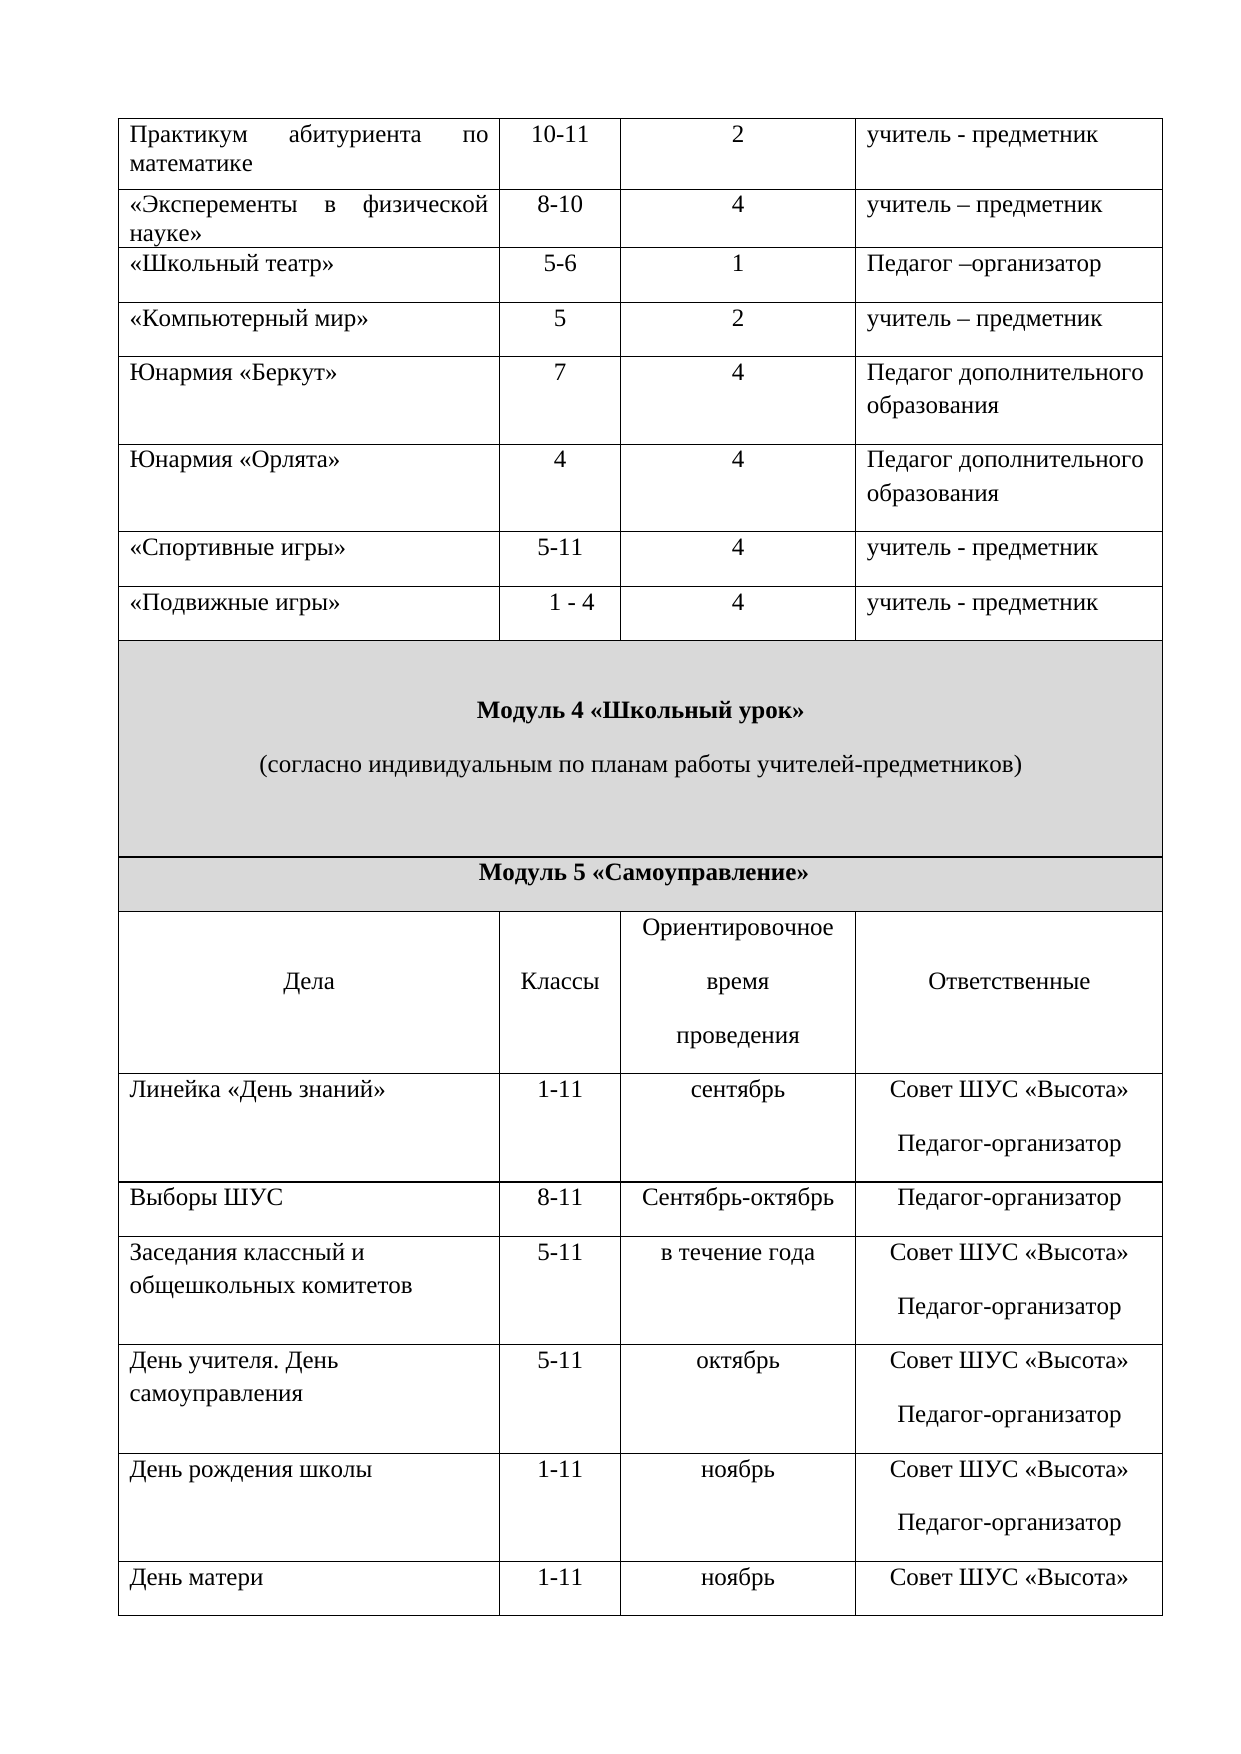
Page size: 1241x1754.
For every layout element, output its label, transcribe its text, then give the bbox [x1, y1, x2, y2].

table_cell «Эксперементы в физической науке» [119, 190, 499, 247]
table_cell Выборы ШУС [119, 1183, 499, 1236]
table_cell 1-11 [500, 1562, 620, 1615]
table_cell 5 [500, 303, 620, 356]
table_cell Совет ШУС «Высота» Педагог-организатор [856, 1454, 1162, 1561]
table_cell Модуль 4 «Школьный урок» (согласно индивидуальным по планам работы учителей-предметников) [119, 641, 1162, 856]
table_cell учитель - предметник [856, 587, 1162, 640]
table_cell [856, 119, 1162, 188]
table_cell Совет ШУС «Высота» Педагог-организатор [856, 1237, 1162, 1344]
table_cell Совет ШУС «Высота» Педагог-организатор [856, 1345, 1162, 1453]
table_cell 5-11 [500, 1237, 620, 1344]
table_cell ноябрь [621, 1562, 855, 1615]
table_cell Ориентировочное время проведения [621, 912, 855, 1073]
table_cell День матери [119, 1562, 499, 1615]
table_cell Юнармия «Орлята» [119, 445, 499, 531]
table_cell 5-11 [500, 1345, 620, 1453]
table_cell «Спортивные игры» [119, 532, 499, 586]
table_cell 8-11 [500, 1183, 620, 1236]
table_cell сентябрь [621, 1074, 855, 1181]
table_cell Дела [119, 912, 499, 1073]
table_cell 7 [500, 357, 620, 443]
table_cell 4 [621, 587, 855, 640]
table_cell Совет ШУС «Высота» Педагог-организатор [856, 1074, 1162, 1181]
table_cell «Компьютерный мир» [119, 303, 499, 356]
table_cell 2 [621, 119, 855, 188]
table_cell ноябрь [621, 1454, 855, 1561]
table_cell 4 [621, 190, 855, 247]
table_cell 5-6 [500, 248, 620, 302]
table_cell Сентябрь-октябрь [621, 1183, 855, 1236]
table_cell учитель - предметник [856, 532, 1162, 586]
table_cell 4 [621, 532, 855, 586]
table_cell Классы [500, 912, 620, 1073]
table_cell Юнармия «Беркут» [119, 357, 499, 443]
table_cell в течение года [621, 1237, 855, 1344]
table_cell Педагог дополнительного образования [856, 445, 1162, 531]
table_cell Модуль 5 «Самоуправление» [119, 858, 1162, 911]
table_cell «Школьный театр» [119, 248, 499, 302]
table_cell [856, 1562, 1162, 1615]
table_cell Линейка «День знаний» [119, 1074, 499, 1181]
table_cell «Подвижные игры» [119, 587, 499, 640]
table_cell 1 - 4 [500, 587, 620, 640]
table_cell учитель – предметник [856, 190, 1162, 247]
table_cell 4 [621, 357, 855, 443]
table_cell Ответственные [856, 912, 1162, 1073]
table_cell Заседания классный и общешкольных комитетов [119, 1237, 499, 1344]
table_cell 2 [621, 303, 855, 356]
table_cell День учителя. День самоуправления [119, 1345, 499, 1453]
table_cell Педагог дополнительного образования [856, 357, 1162, 443]
table_cell 1-11 [500, 1074, 620, 1181]
table_cell октябрь [621, 1345, 855, 1453]
table_cell 8-10 [500, 190, 620, 247]
table_cell Педагог –организатор [856, 248, 1162, 302]
table_cell 4 [621, 445, 855, 531]
table_cell учитель – предметник [856, 303, 1162, 356]
table_cell 1 [621, 248, 855, 302]
table_cell 10-11 [500, 119, 620, 188]
table_cell 5-11 [500, 532, 620, 586]
table_cell 4 [500, 445, 620, 531]
table_cell Педагог-организатор [856, 1183, 1162, 1236]
table_cell 1-11 [500, 1454, 620, 1561]
table_cell Практикум абитуриента по математике [119, 119, 499, 188]
table_cell День рождения школы [119, 1454, 499, 1561]
